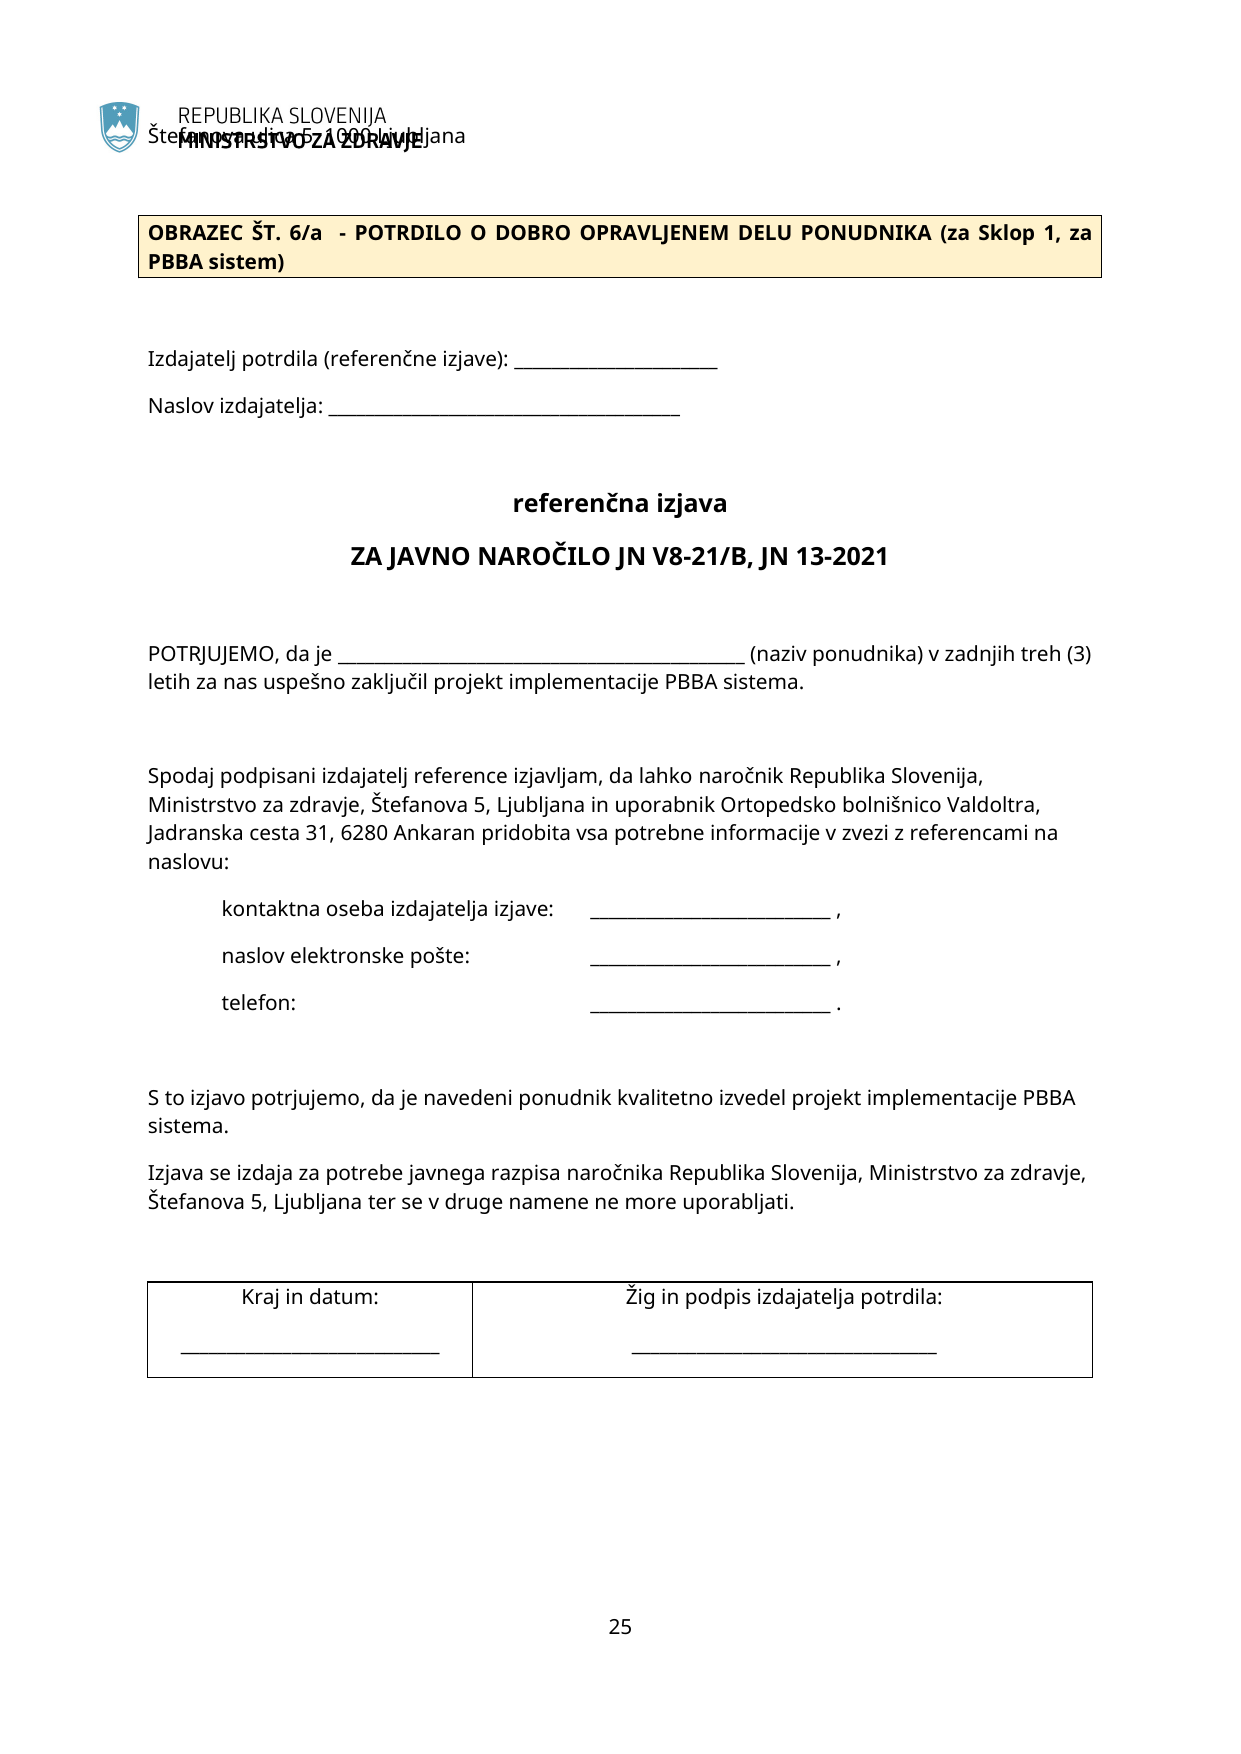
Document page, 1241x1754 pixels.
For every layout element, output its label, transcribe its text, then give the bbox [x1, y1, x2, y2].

text kontaktna oseba izdajatelja izjave: __________________________ , [221, 894, 1092, 923]
text Izjava se izdaja za potrebe javnega razpisa naročnika Republika Slovenija, Ministrstvo za zdravje, Štefanova 5, Ljubljana ter se v druge namene ne more uporabljati. [148, 1158, 1092, 1215]
text POTRJUJEMO, da je ____________________________________________ (naziv ponudnika) v zadnjih treh (3) letih za nas uspešno zaključil projekt implementacije PBBA sistema. [148, 639, 1092, 696]
text S to izjavo potrjujemo, da je navedeni ponudnik kvalitetno izvedel projekt implementacije PBBA sistema. [148, 1083, 1092, 1140]
table_header Kraj in datum: ____________________________ [148, 1283, 472, 1377]
text ZA JAVNO NAROČILO JN V8-21/B, JN 13-2021 [148, 539, 1092, 573]
text Spodaj podpisani izdajatelj reference izjavljam, da lahko naročnik Republika Slovenija, Ministrstvo za zdravje, Štefanova 5, Ljubljana in uporabnik Ortopedsko bolnišnico Valdoltra, Jadranska cesta 31, 6280 Ankaran pridobita vsa potrebne informacije v zvezi z referencami na naslovu: [148, 762, 1092, 875]
text OBRAZEC ŠT. 6/a - POTRDILO O DOBRO OPRAVLJENEM DELU PONUDNIKA (za Sklop 1, za PBBA sistem) [139, 216, 1101, 277]
picture [0, 0, 709, 160]
table_header Žig in podpis izdajatelja potrdila: _________________________________ [473, 1283, 1092, 1377]
text Izdajatelj potrdila (referenčne izjave): ______________________ [148, 344, 1092, 373]
text Naslov izdajatelja: ______________________________________ [148, 392, 1092, 420]
text telefon: __________________________ . [221, 988, 1092, 1017]
text naslov elektronske pošte: __________________________ , [221, 941, 1092, 970]
text referenčna izjava [148, 486, 1092, 520]
